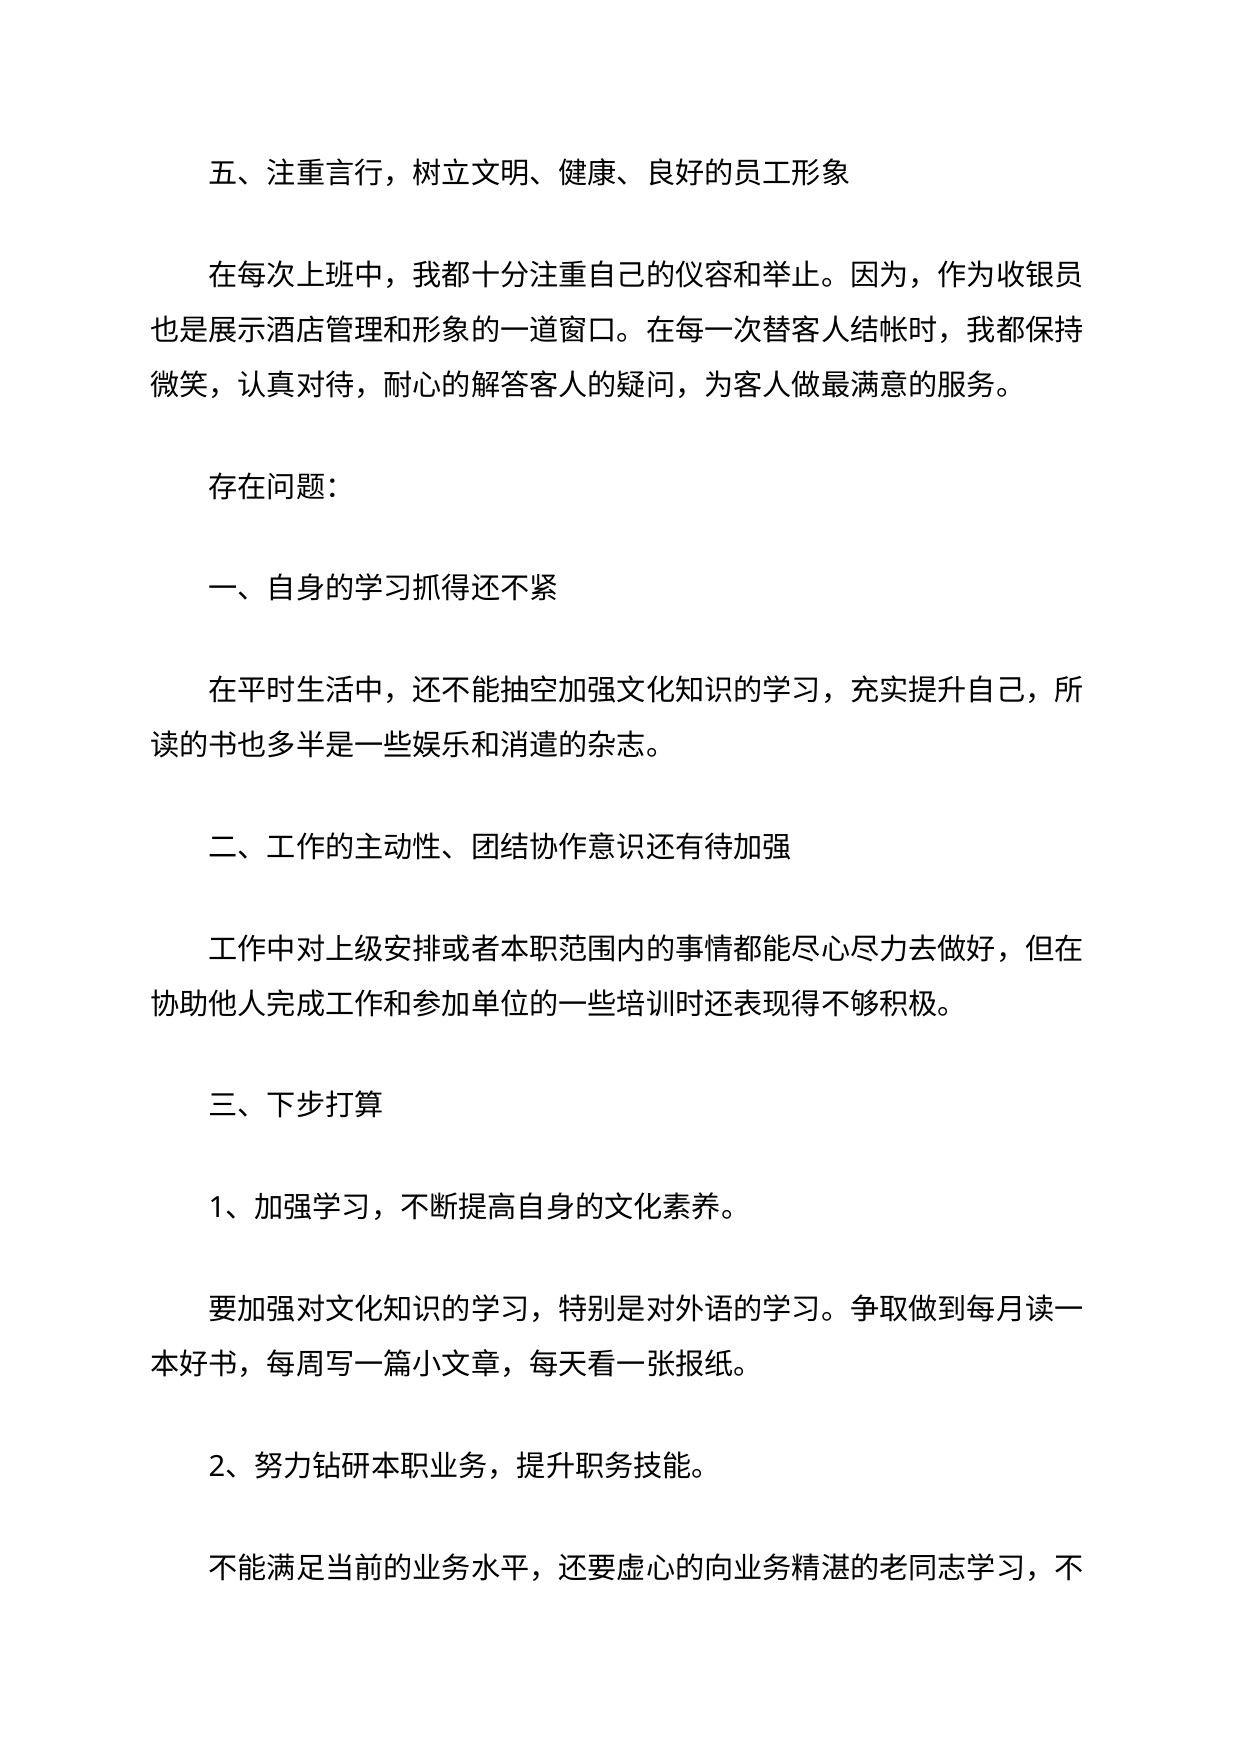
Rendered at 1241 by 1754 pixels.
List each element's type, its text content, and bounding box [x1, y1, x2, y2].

text 2、努力钻研本职业务，提升职务技能。 [150, 1442, 1090, 1485]
text 三、下步打算 [150, 1082, 1090, 1124]
text 在每次上班中，我都十分注重自己的仪容和举止。因为，作为收银员也是展示酒店管理和形象的一道窗口。在每一次替客人结帐时，我都保持微笑，认真对待，耐心的解答客人的疑问，为客人做最满意的服务。 [150, 252, 1090, 404]
text 在平时生活中，还不能抽空加强文化知识的学习，充实提升自己，所读的书也多半是一些娱乐和消遣的杂志。 [150, 667, 1090, 764]
text 工作中对上级安排或者本职范围内的事情都能尽心尽力去做好，但在协助他人完成工作和参加单位的一些培训时还表现得不够积极。 [150, 925, 1090, 1022]
text 一、自身的学习抓得还不紧 [150, 565, 1090, 607]
text 要加强对文化知识的学习，特别是对外语的学习。争取做到每月读一本好书，每周写一篇小文章，每天看一张报纸。 [150, 1286, 1090, 1383]
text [150, 1544, 1090, 1587]
text 五、注重言行，树立文明、健康、良好的员工形象 [150, 150, 1090, 192]
text 1、加强学习，不断提高自身的文化素养。 [150, 1184, 1090, 1226]
text 二、工作的主动性、团结协作意识还有待加强 [150, 823, 1090, 866]
text 存在问题： [150, 463, 1090, 506]
